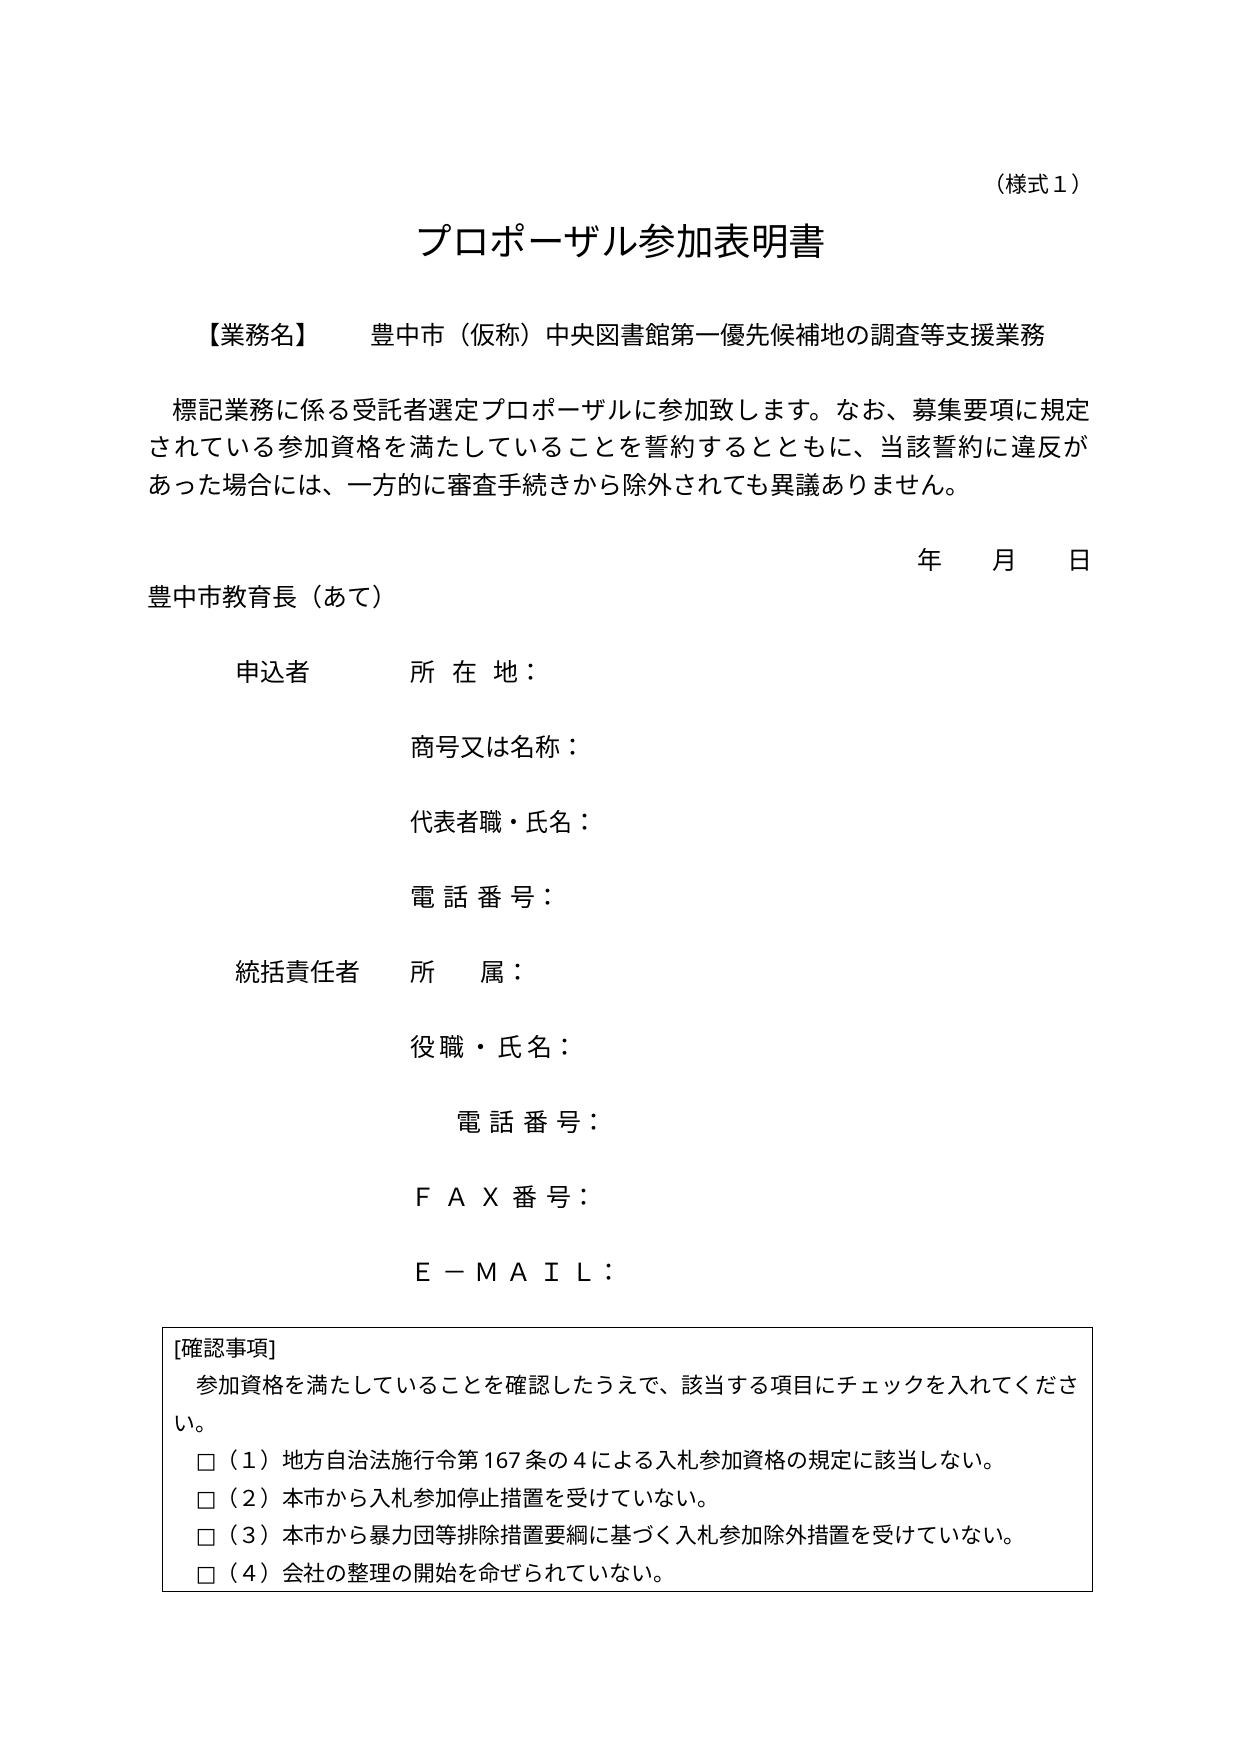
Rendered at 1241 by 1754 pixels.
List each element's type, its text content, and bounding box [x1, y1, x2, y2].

text 電話番号： [323, 877, 1092, 914]
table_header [163, 1328, 1092, 1591]
text （様式１） [148, 127, 1092, 202]
text プロポーザル参加表明書 [148, 202, 1092, 277]
text 豊中市教育長（あて） [148, 577, 1092, 614]
text 役職・氏名： [323, 1027, 1092, 1064]
text Ｅ－ＭＡＩＬ： [148, 1252, 1092, 1289]
text 電話番号： [148, 1102, 1092, 1139]
text 年 月 日 [148, 539, 1092, 577]
text 商号又は名称： [323, 727, 1092, 764]
text 標記業務に係る受託者選定プロポーザルに参加致します。なお、募集要項に規定されている参加資格を満たしていることを誓約するとともに、当該誓約に違反があった場合には、一方的に審査手続きから除外されても異議ありません。 [148, 389, 1092, 502]
text 統括責任者 所 属： [148, 952, 1092, 989]
text 申込者 所在地： [148, 652, 1092, 689]
text 代表者職・氏名： [323, 802, 1092, 839]
text 【業務名】 豊中市（仮称）中央図書館第一優先候補地の調査等支援業務 [148, 314, 1092, 352]
text ＦＡＸ番号： [148, 1177, 1092, 1214]
